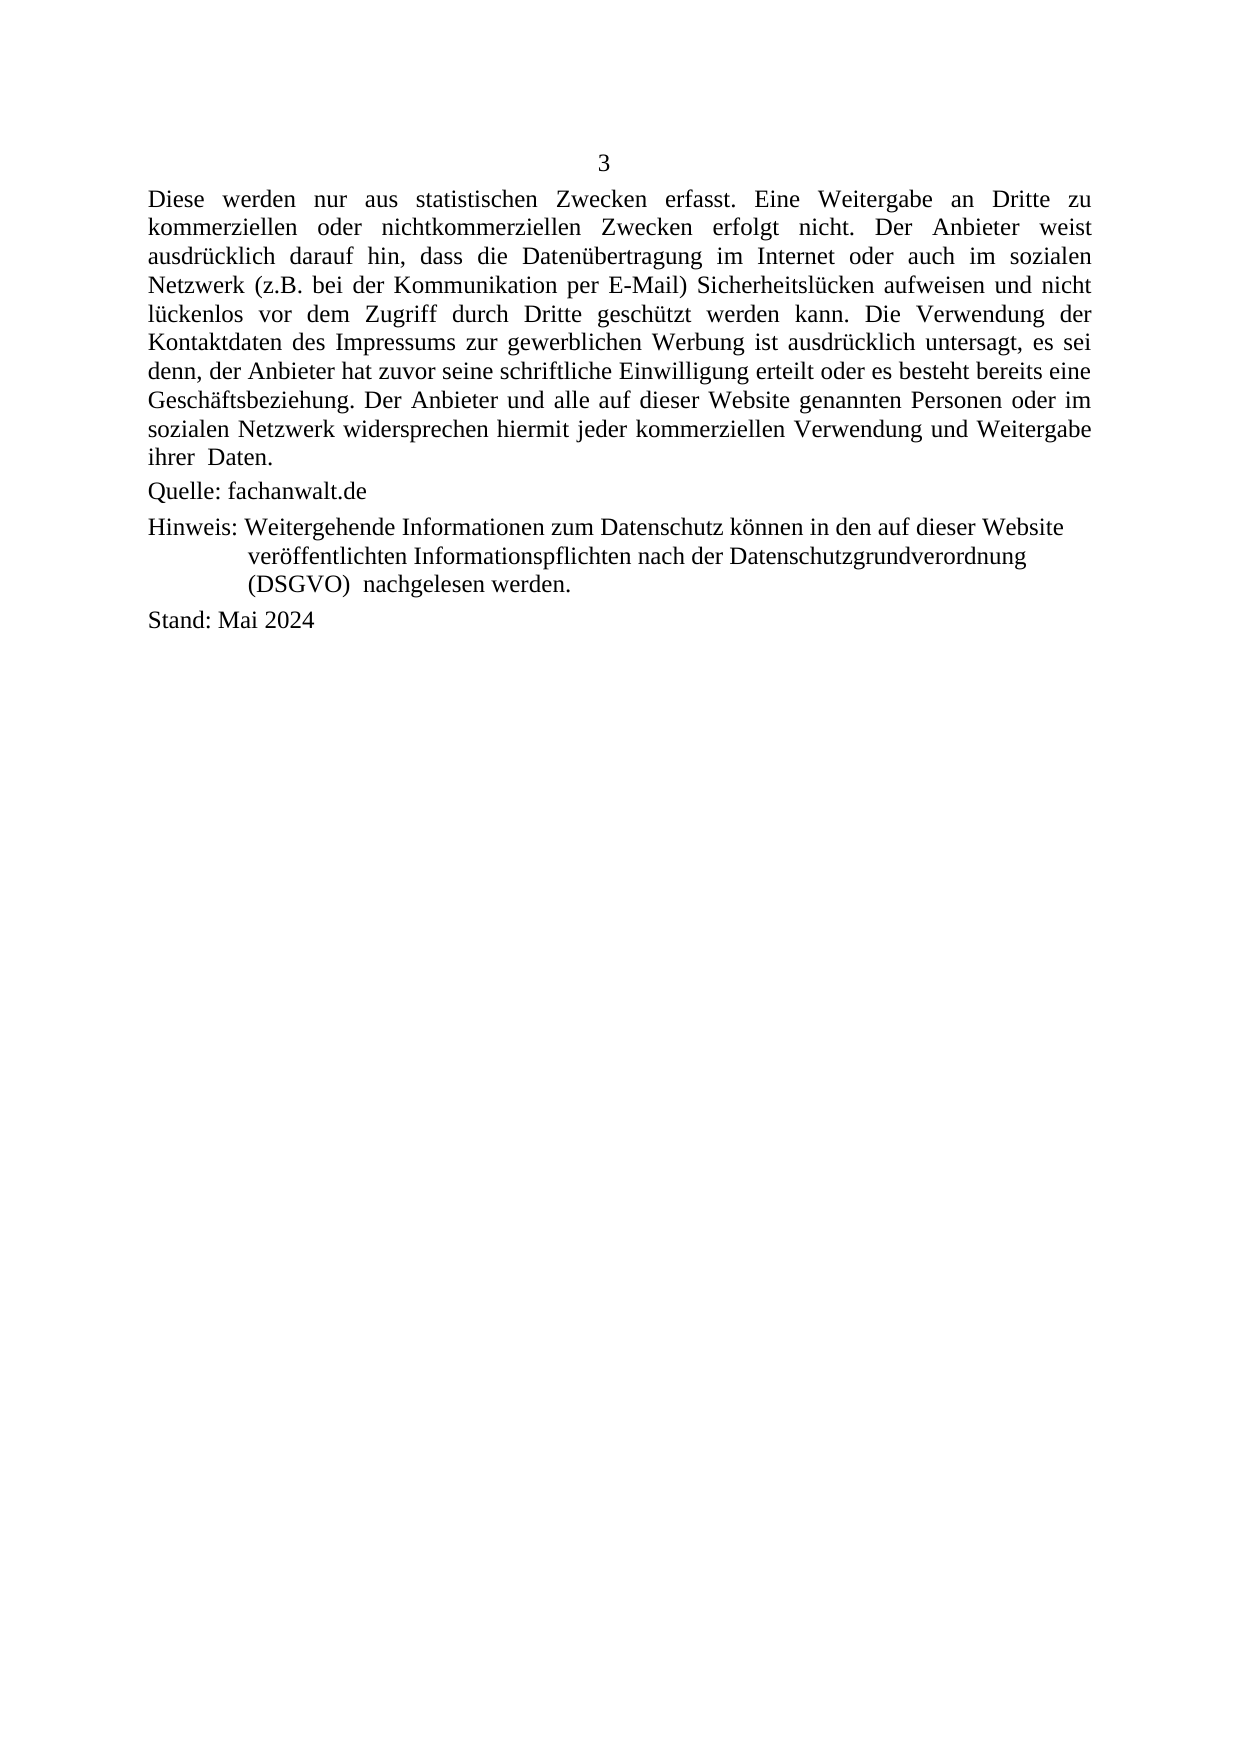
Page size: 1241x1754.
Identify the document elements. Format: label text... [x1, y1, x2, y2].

text (DSGVO) nachgelesen werden. [148, 569, 1093, 598]
text Quelle: fachanwalt.de [148, 476, 1093, 505]
text Diese werden nur aus statistischen Zwecken erfasst. Eine Weitergabe an Dritte zu kommerziellen oder nichtkommerziellen Zwecken erfolgt nicht. Der Anbieter weist ausdrücklich darauf hin, dass die Datenübertragung im Internet oder auch im sozialen Netzwerk (z.B. bei der Kommunikation per E-Mail) Sicherheitslücken aufweisen und nicht lückenlos vor dem Zugriff durch Dritte geschützt werden kann. Die Verwendung der Kontaktdaten des Impressums zur gewerblichen Werbung ist ausdrücklich untersagt, es sei denn, der Anbieter hat zuvor seine schriftliche Einwilligung erteilt oder es besteht bereits eine Geschäftsbeziehung. Der Anbieter und alle auf dieser Website genannten Personen oder im sozialen Netzwerk widersprechen hiermit jeder kommerziellen Verwendung und Weitergabe ihrer Daten. [148, 184, 1093, 471]
text Hinweis: Weitergehende Informationen zum Datenschutz können in den auf dieser Website [148, 512, 1093, 541]
text veröffentlichten Informationspflichten nach der Datenschutzgrundverordnung [148, 541, 1093, 569]
text 3 [148, 148, 1093, 176]
text Stand: Mai 2024 [148, 606, 1093, 634]
